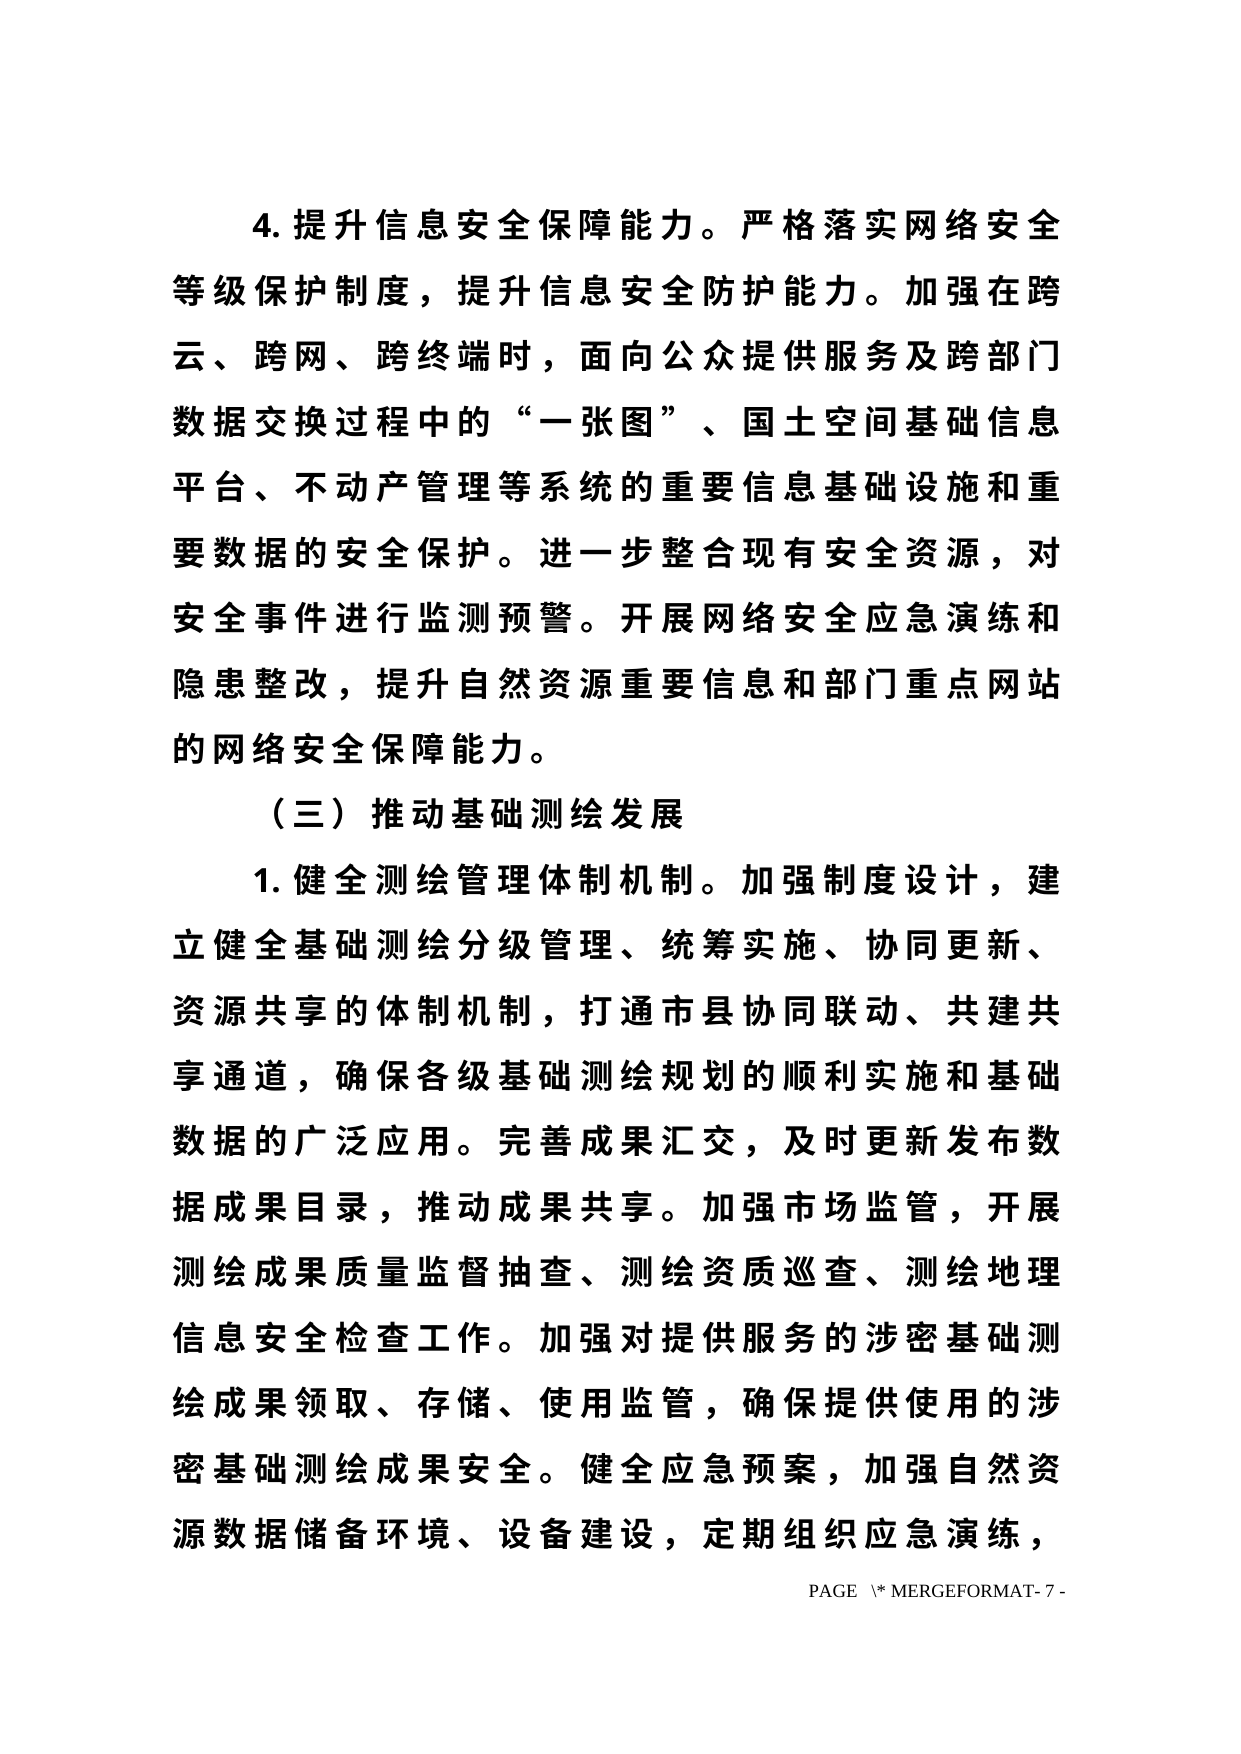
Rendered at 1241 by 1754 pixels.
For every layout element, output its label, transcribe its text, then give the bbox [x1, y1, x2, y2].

text 4. 提升信息安全保障能力。严格落实网络安全等级保护制度，提升信息安全防护能力。加强在跨云、跨网、跨终端时，面向公众提供服务及跨部门数据交换过程中的“一张图”、国土空间基础信息平台、不动产管理等系统的重要信息基础设施和重要数据的安全保护。进一步整合现有安全资源，对安全事件进行监测预警。开展网络安全应急演练和隐患整改，提升自然资源重要信息和部门重点网站的网络安全保障能力。 [172, 191, 1068, 779]
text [172, 845, 1068, 1564]
text （三）推动基础测绘发展 [172, 779, 1068, 845]
